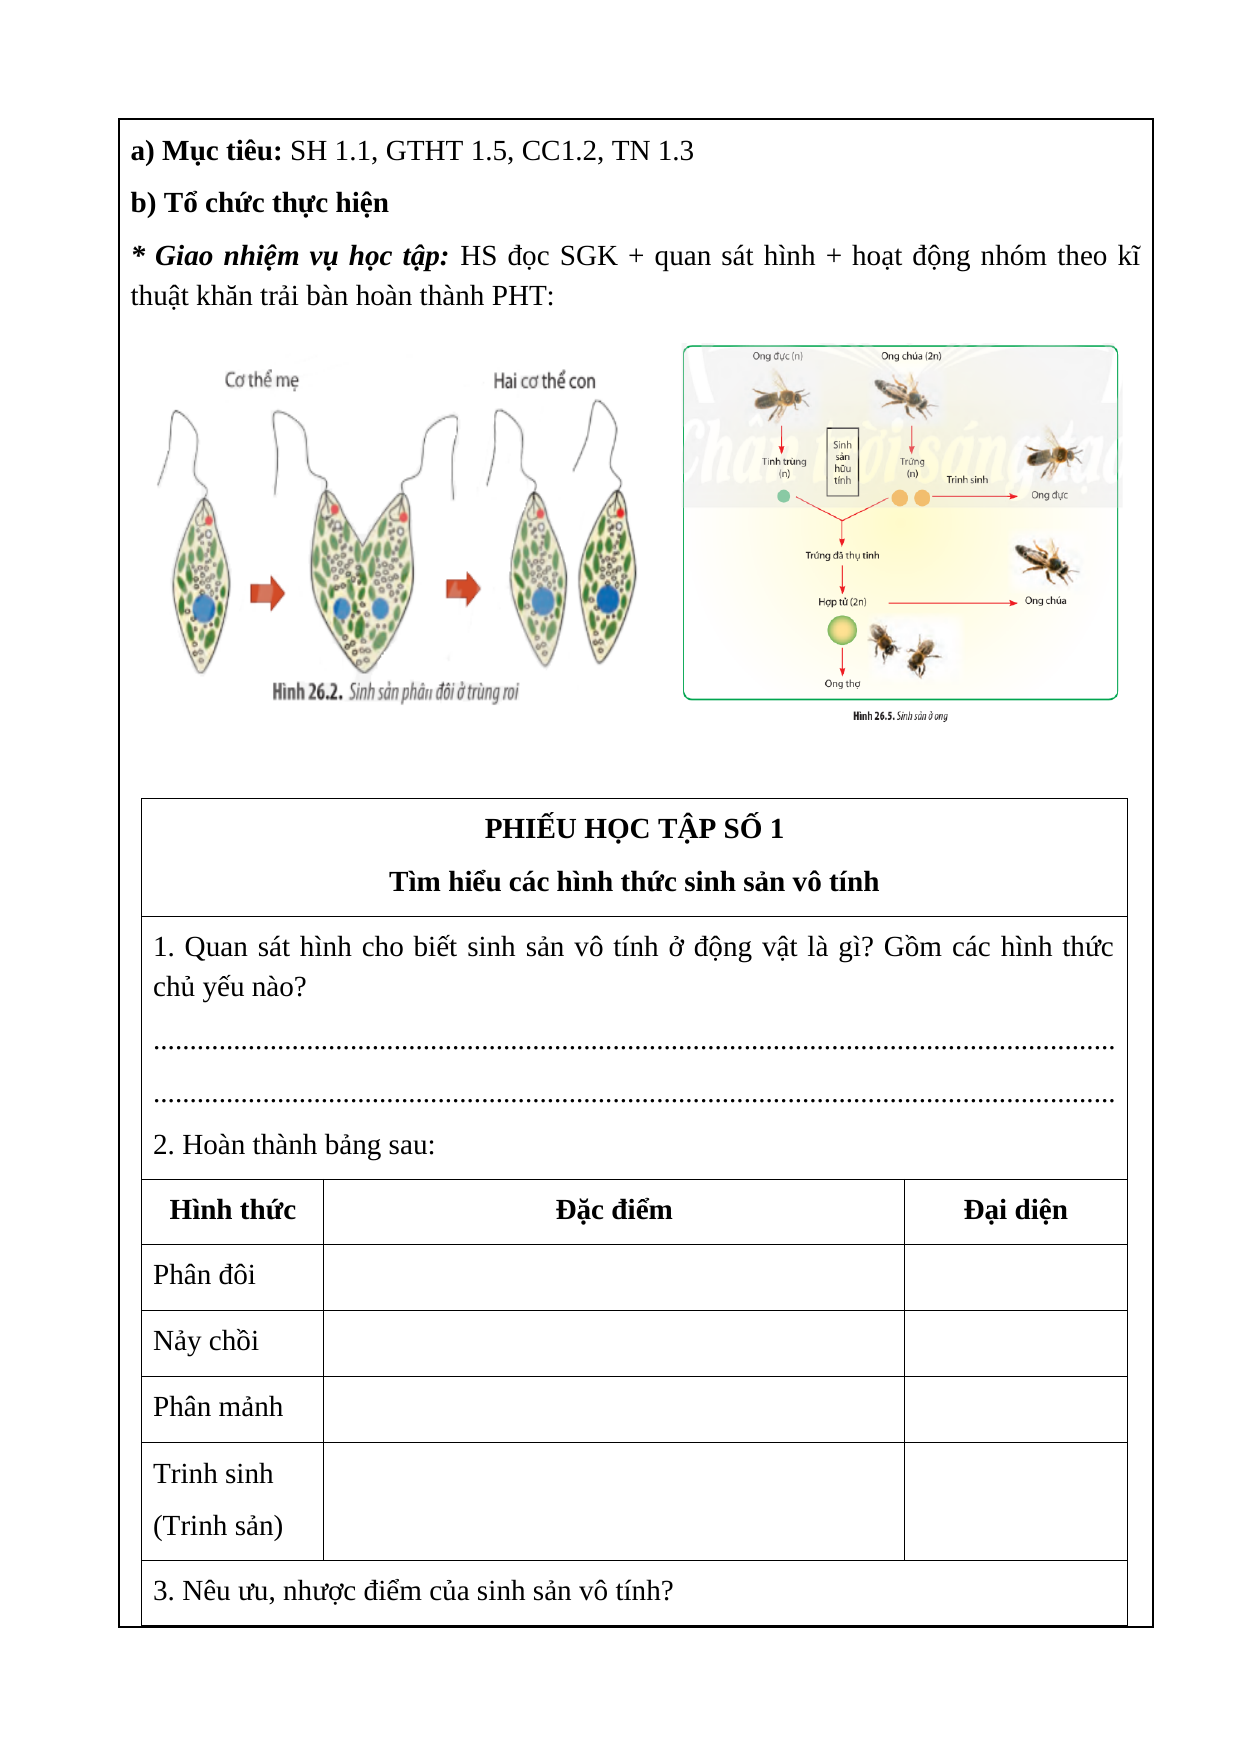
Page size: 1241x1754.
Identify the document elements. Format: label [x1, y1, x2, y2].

picture [681, 343, 1123, 726]
table_cell [120, 120, 1152, 1626]
picture [130, 343, 664, 727]
